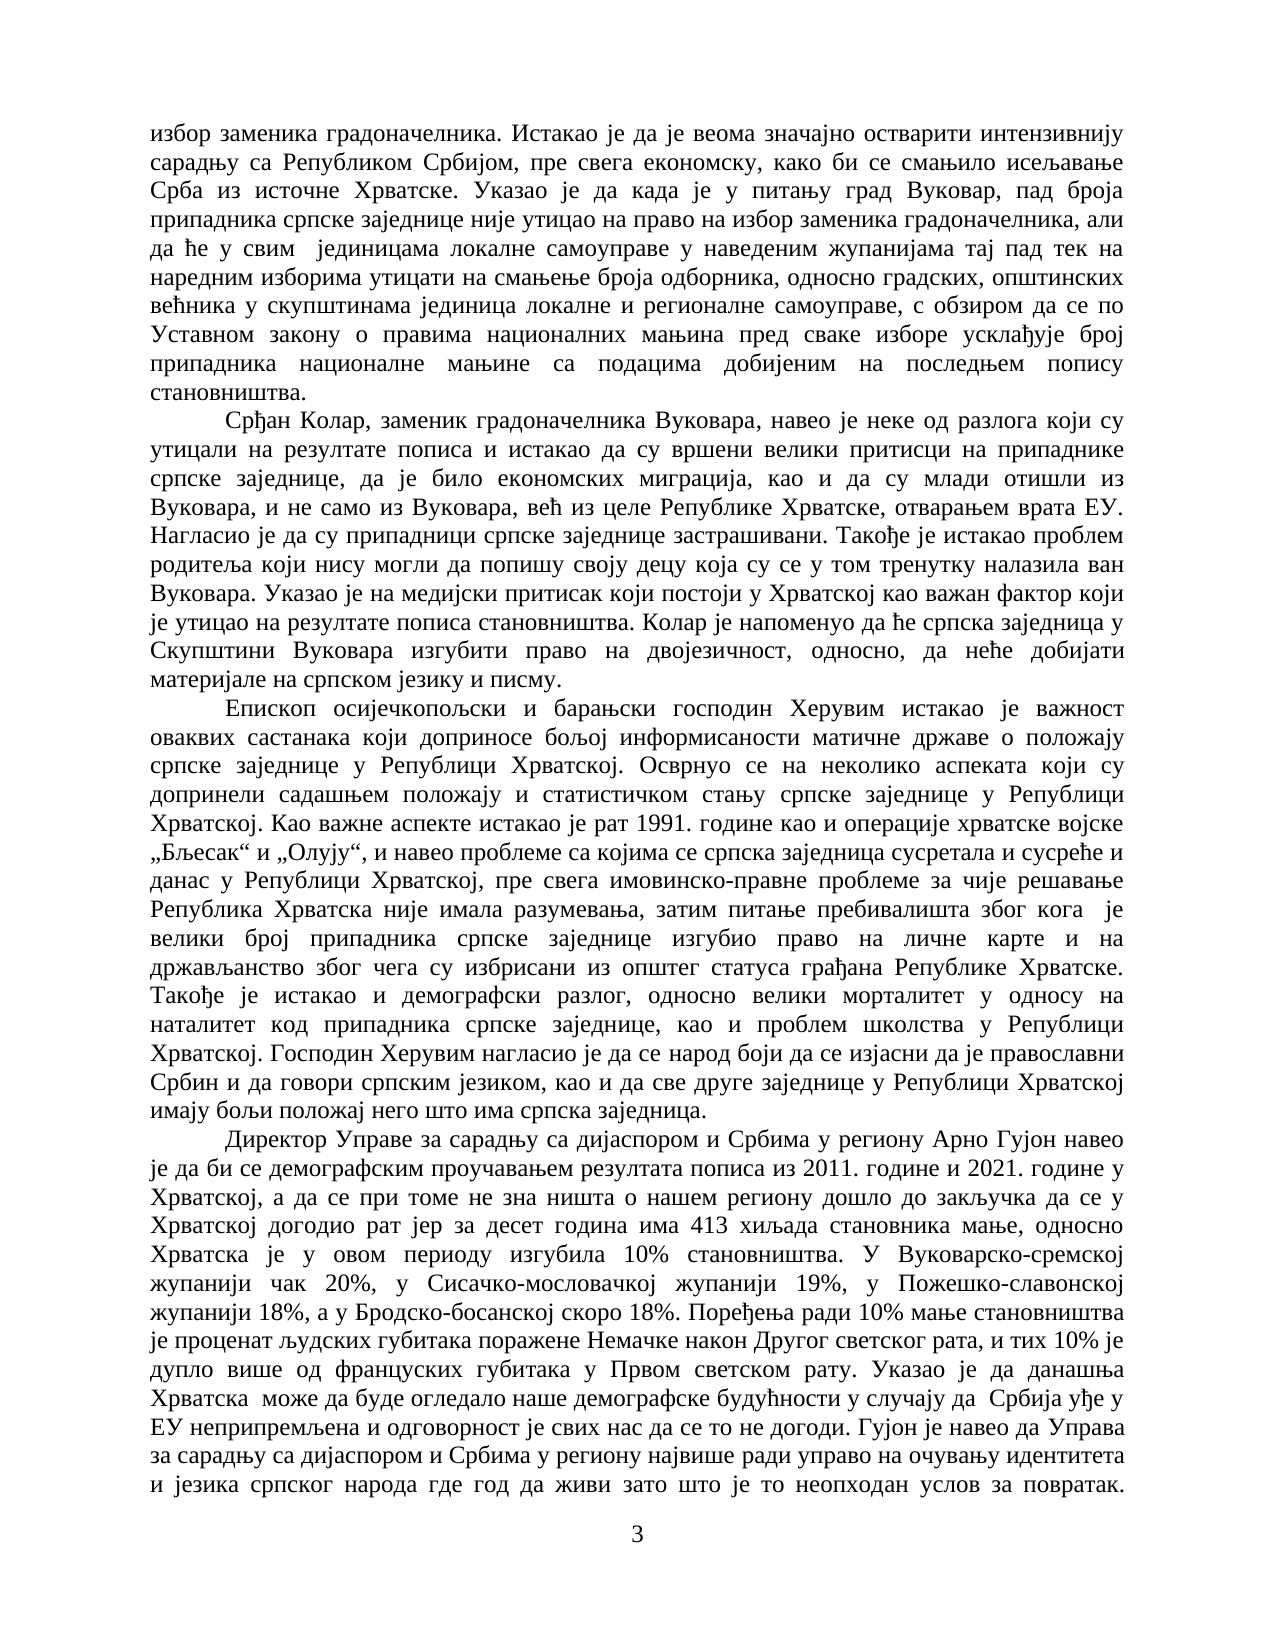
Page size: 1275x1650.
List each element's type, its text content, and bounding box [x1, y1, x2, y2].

text Епископ осијечкопољски и барањски господин Херувим истакао је важност оваквих састанака који доприносе бољој информисаности матичне државе о положају српске заједнице у Републици Хрватској. Осврнуо се на неколико аспеката који су допринели садашњем положају и статистичком стању српске заједнице у Републици Хрватској. Као важне аспекте истакао је рат 1991. године као и операције хрватске војске „Бљесак“ и „Олују“, и навео проблеме са којима се српска заједница сусретала и сусреће и данас у Републици Хрватској, пре свега имовинско-правне проблеме за чије решавање Република Хрватска није имала разумевања, затим питање пребивалишта због кога је велики број припадника српске заједнице изгубио право на личне карте и на држављанство због чега су избрисани из општег статуса грађана Републике Хрватске. Такође је истакао и демографски разлог, односно велики морталитет у односу на наталитет код припадника српске заједнице, као и проблем школства у Републици Хрватској. Господин Херувим нагласио је да се народ боји да се изјасни да је православни Србин и да говори српским језиком, као и да све друге заједнице у Републици Хрватској имају бољи положај него што има српска заједница. [150, 693, 1125, 1124]
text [150, 1124, 1125, 1498]
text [150, 118, 1125, 406]
text Срђан Колар, заменик градоначелника Вуковара, навео је неке од разлога који су утицали на резултате пописа и истакао да су вршени велики притисци на припаднике српске заједнице, да је било економских миграција, као и да су млади отишли из Вуковара, и не само из Вуковара, већ из целе Републике Хрватске, отварањем врата ЕУ. Нагласио је да су припадници српске заједнице застрашивани. Такође је истакао проблем родитеља који нису могли да попишу своју децу која су се у том тренутку налазила ван Вуковара. Указао је на медијски притисак који постоји у Хрватској као важан фактор који је утицао на резултате пописа становништва. Колар је напоменуо да ће српска заједница у Скупштини Вуковара изгубити право на двојезичност, односно, да неће добијати материјале на српском језику и писму. [150, 406, 1125, 693]
